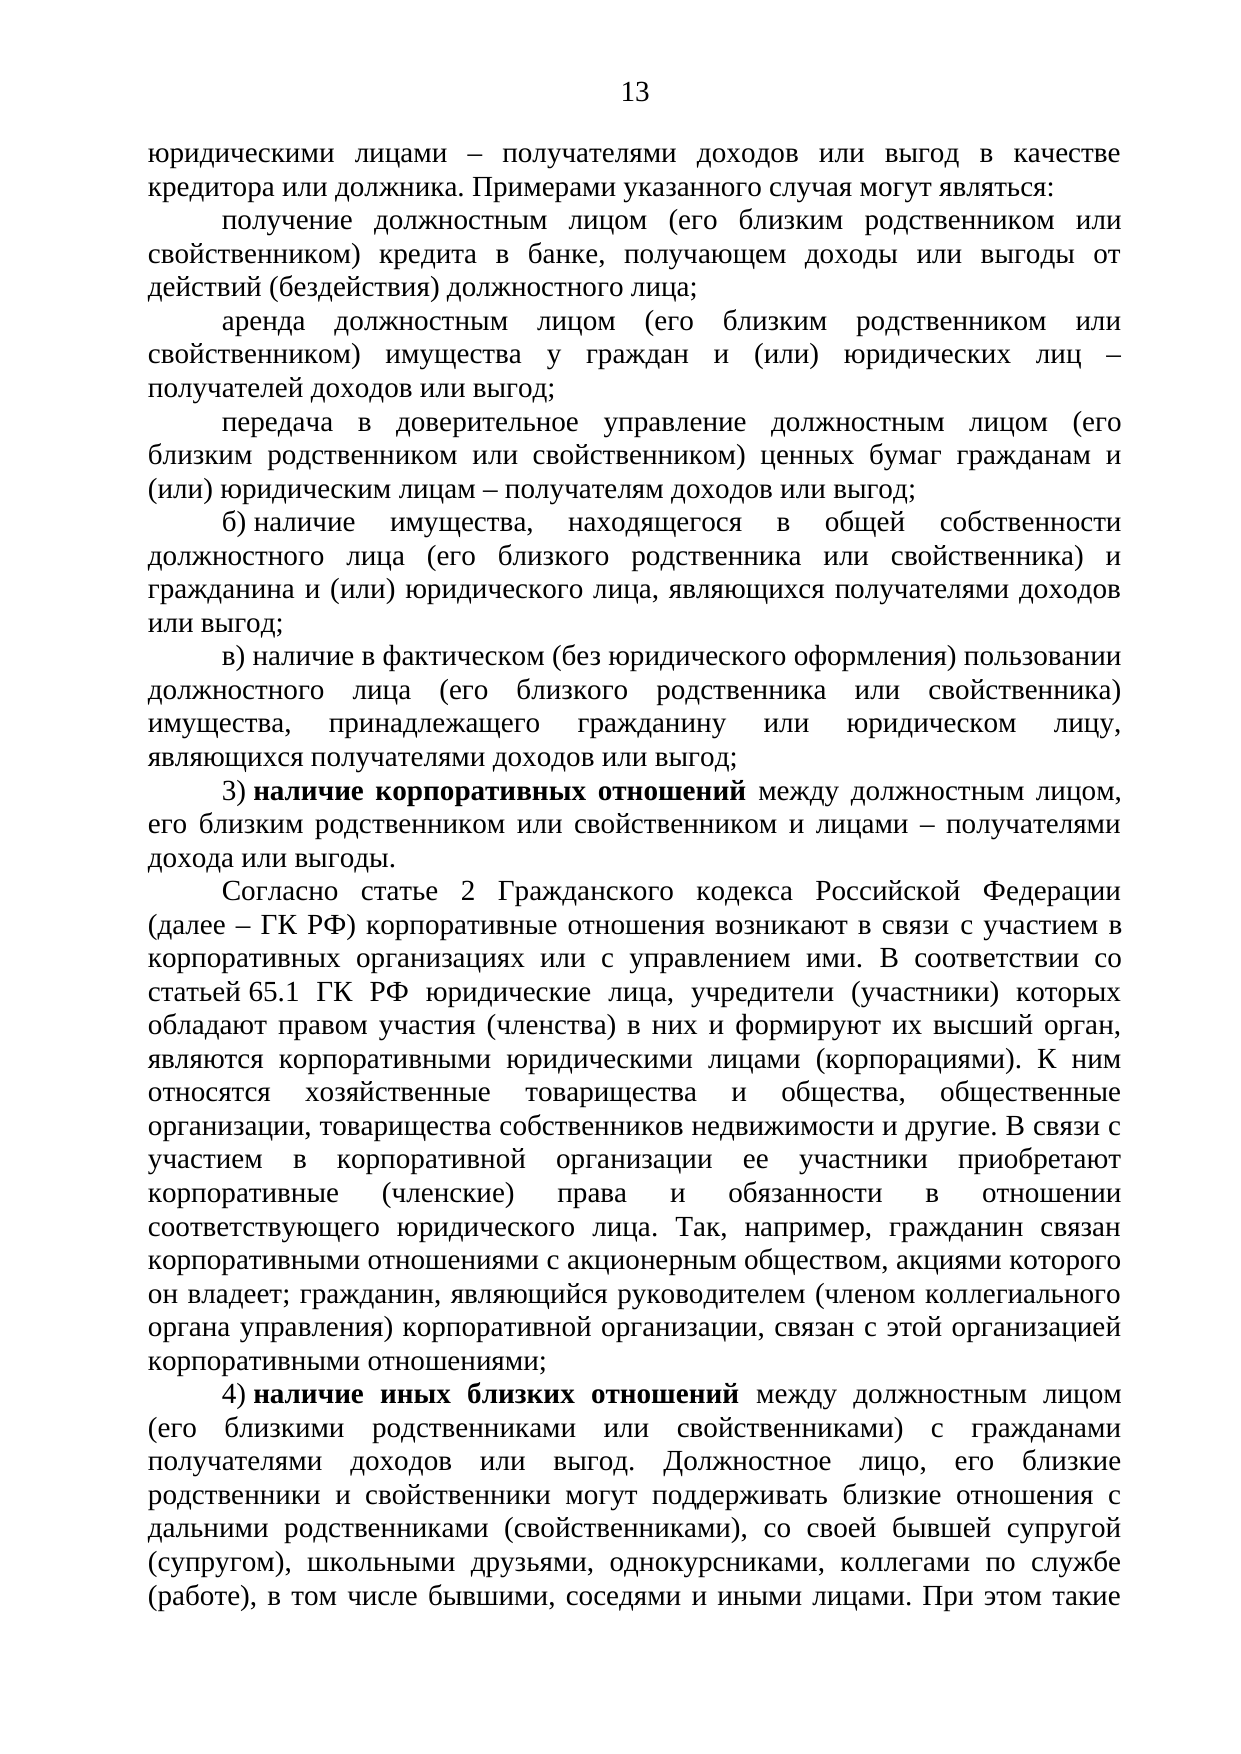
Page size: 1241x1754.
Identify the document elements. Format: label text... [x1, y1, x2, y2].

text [148, 1376, 1122, 1611]
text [148, 135, 1122, 202]
text в) наличие в фактическом (без юридического оформления) пользовании должностного лица (его близкого родственника или свойственника) имущества, принадлежащего гражданину или юридическом лицу, являющихся получателями доходов или выгод; [148, 638, 1122, 773]
text Согласно статье 2 Гражданского кодекса Российской Федерации (далее – ГК РФ) корпоративные отношения возникают в связи с участием в корпоративных организациях или с управлением ими. В соответствии со статьей 65.1 ГК РФ юридические лица, учредители (участники) которых обладают правом участия (членства) в них и формируют их высший орган, являются корпоративными юридическими лицами (корпорациями). К ним относятся хозяйственные товарищества и общества, общественные организации, товарищества собственников недвижимости и другие. В связи с участием в корпоративной организации ее участники приобретают корпоративные (членские) права и обязанности в отношении соответствующего юридического лица. Так, например, гражданин связан корпоративными отношениями с акционерным обществом, акциями которого он владеет; гражданин, являющийся руководителем (членом коллегиального органа управления) корпоративной организации, связан с этой организацией корпоративными отношениями; [148, 873, 1122, 1376]
text 3) наличие корпоративных отношений между должностным лицом, его близким родственником или свойственником и лицами – получателями дохода или выгоды. [148, 773, 1122, 873]
text б) наличие имущества, находящегося в общей собственности должностного лица (его близкого родственника или свойственника) и гражданина и (или) юридического лица, являющихся получателями доходов или выгод; [148, 504, 1122, 638]
text получение должностным лицом (его близким родственником или свойственником) кредита в банке, получающем доходы или выгоды от действий (бездействия) должностного лица; [148, 202, 1122, 303]
text аренда должностным лицом (его близким родственником или свойственником) имущества у граждан и (или) юридических лиц – получателей доходов или выгод; [148, 303, 1122, 404]
text передача в доверительное управление должностным лицом (его близким родственником или свойственником) ценных бумаг гражданам и (или) юридическим лицам – получателям доходов или выгод; [148, 404, 1122, 504]
